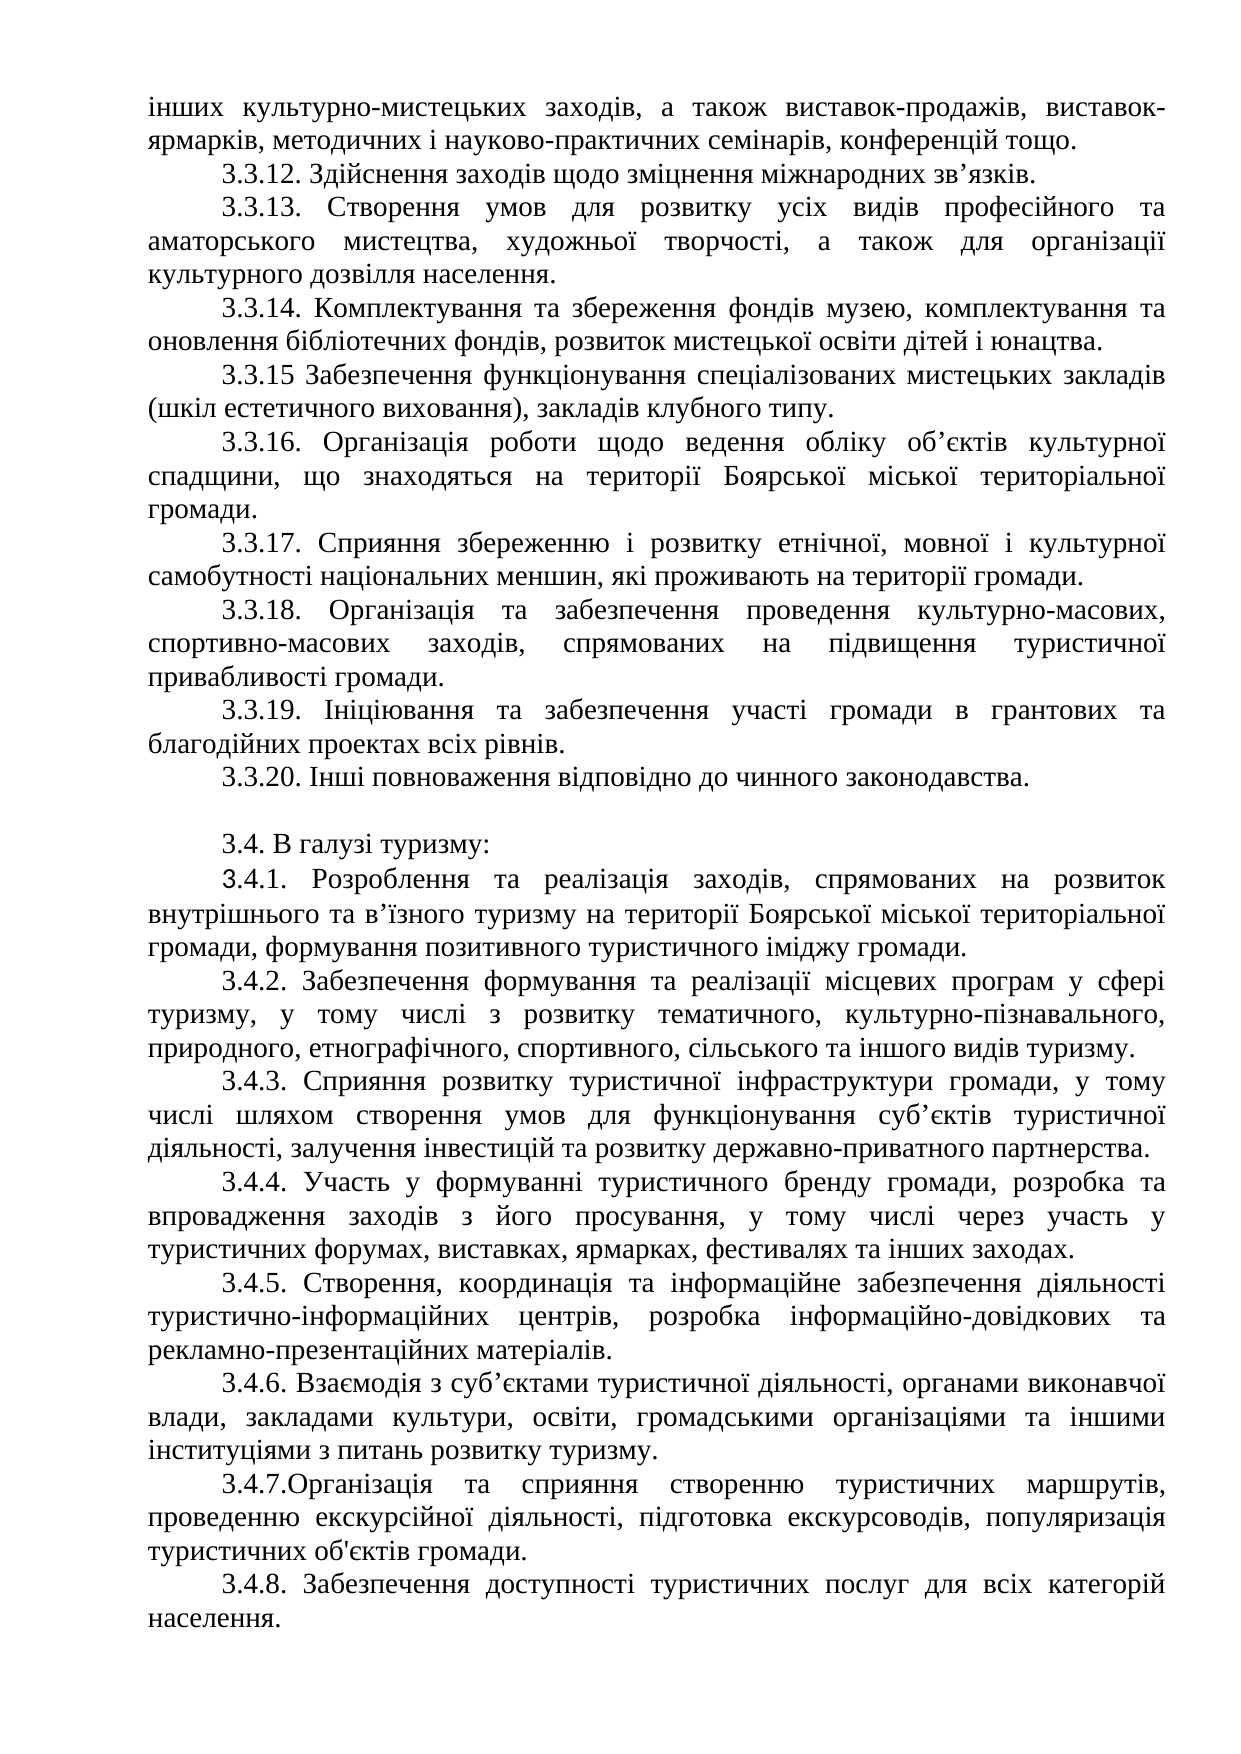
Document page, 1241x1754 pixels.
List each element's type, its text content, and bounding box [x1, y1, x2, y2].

text 3.4.5. Створення, координація та інформаційне забезпечення діяльності туристично-інформаційних центрів, розробка інформаційно-довідкових та рекламно-презентаційних матеріалів. [148, 1265, 1167, 1365]
text 3.4. В галузі туризму: [148, 827, 1167, 860]
text 3.4.3. Сприяння розвитку туристичної інфраструктури громади, у тому числі шляхом створення умов для функціонування суб’єктів туристичної діяльності, залучення інвестицій та розвитку державно-приватного партнерства. [148, 1063, 1167, 1164]
text 3.3.20. Інші повноваження відповідно до чинного законодавства. [148, 759, 1167, 793]
text 3.3.13. Створення умов для розвитку усіх видів професійного та аматорського мистецтва, художньої творчості, а також для організації культурного дозвілля населення. [148, 189, 1167, 290]
text 3.3.18. Організація та забезпечення проведення культурно-масових, спортивно-масових заходів, спрямованих на підвищення туристичної привабливості громади. [148, 592, 1167, 692]
text 3.3.15 Забезпечення функціонування спеціалізованих мистецьких закладів (шкіл естетичного виховання), закладів клубного типу. [148, 357, 1167, 424]
text 3.4.6. Взаємодія з суб’єктами туристичної діяльності, органами виконавчої влади, закладами культури, освіти, громадськими організаціями та іншими інституціями з питань розвитку туризму. [148, 1365, 1167, 1466]
text 3.3.16. Організація роботи щодо ведення обліку об’єктів культурної спадщини, що знаходяться на території Боярської міської територіальної громади. [148, 424, 1167, 525]
text 3.4.1. Розроблення та реалізація заходів, спрямованих на розвиток внутрішнього та в’їзного туризму на території Боярської міської територіальної громади, формування позитивного туристичного іміджу громади. [148, 860, 1167, 963]
text 3.4.2. Забезпечення формування та реалізації місцевих програм у сфері туризму, у тому числі з розвитку тематичного, культурно-пізнавального, природного, етнографічного, спортивного, сільського та іншого видів туризму. [148, 963, 1167, 1063]
text 3.3.19. Ініціювання та забезпечення участі громади в грантових та благодійних проектах всіх рівнів. [148, 692, 1167, 759]
text 3.4.8. Забезпечення доступності туристичних послуг для всіх категорій населення. [148, 1567, 1167, 1634]
text 3.3.12. Здійснення заходів щодо зміцнення міжнародних зв’язків. [148, 156, 1167, 189]
text 3.4.4. Участь у формуванні туристичного бренду громади, розробка та впровадження заходів з його просування, у тому числі через участь у туристичних форумах, виставках, ярмарках, фестивалях та інших заходах. [148, 1164, 1167, 1265]
text 3.3.17. Сприяння збереженню і розвитку етнічної, мовної і культурної самобутності національних меншин, які проживають на території громади. [148, 525, 1167, 592]
text 3.4.7.Організація та сприяння створенню туристичних маршрутів, проведенню екскурсійної діяльності, підготовка екскурсоводів, популяризація туристичних об'єктів громади. [148, 1466, 1167, 1567]
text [148, 89, 1167, 156]
text 3.3.14. Комплектування та збереження фондів музею, комплектування та оновлення бібліотечних фондів, розвиток мистецької освіти дітей і юнацтва. [148, 290, 1167, 357]
